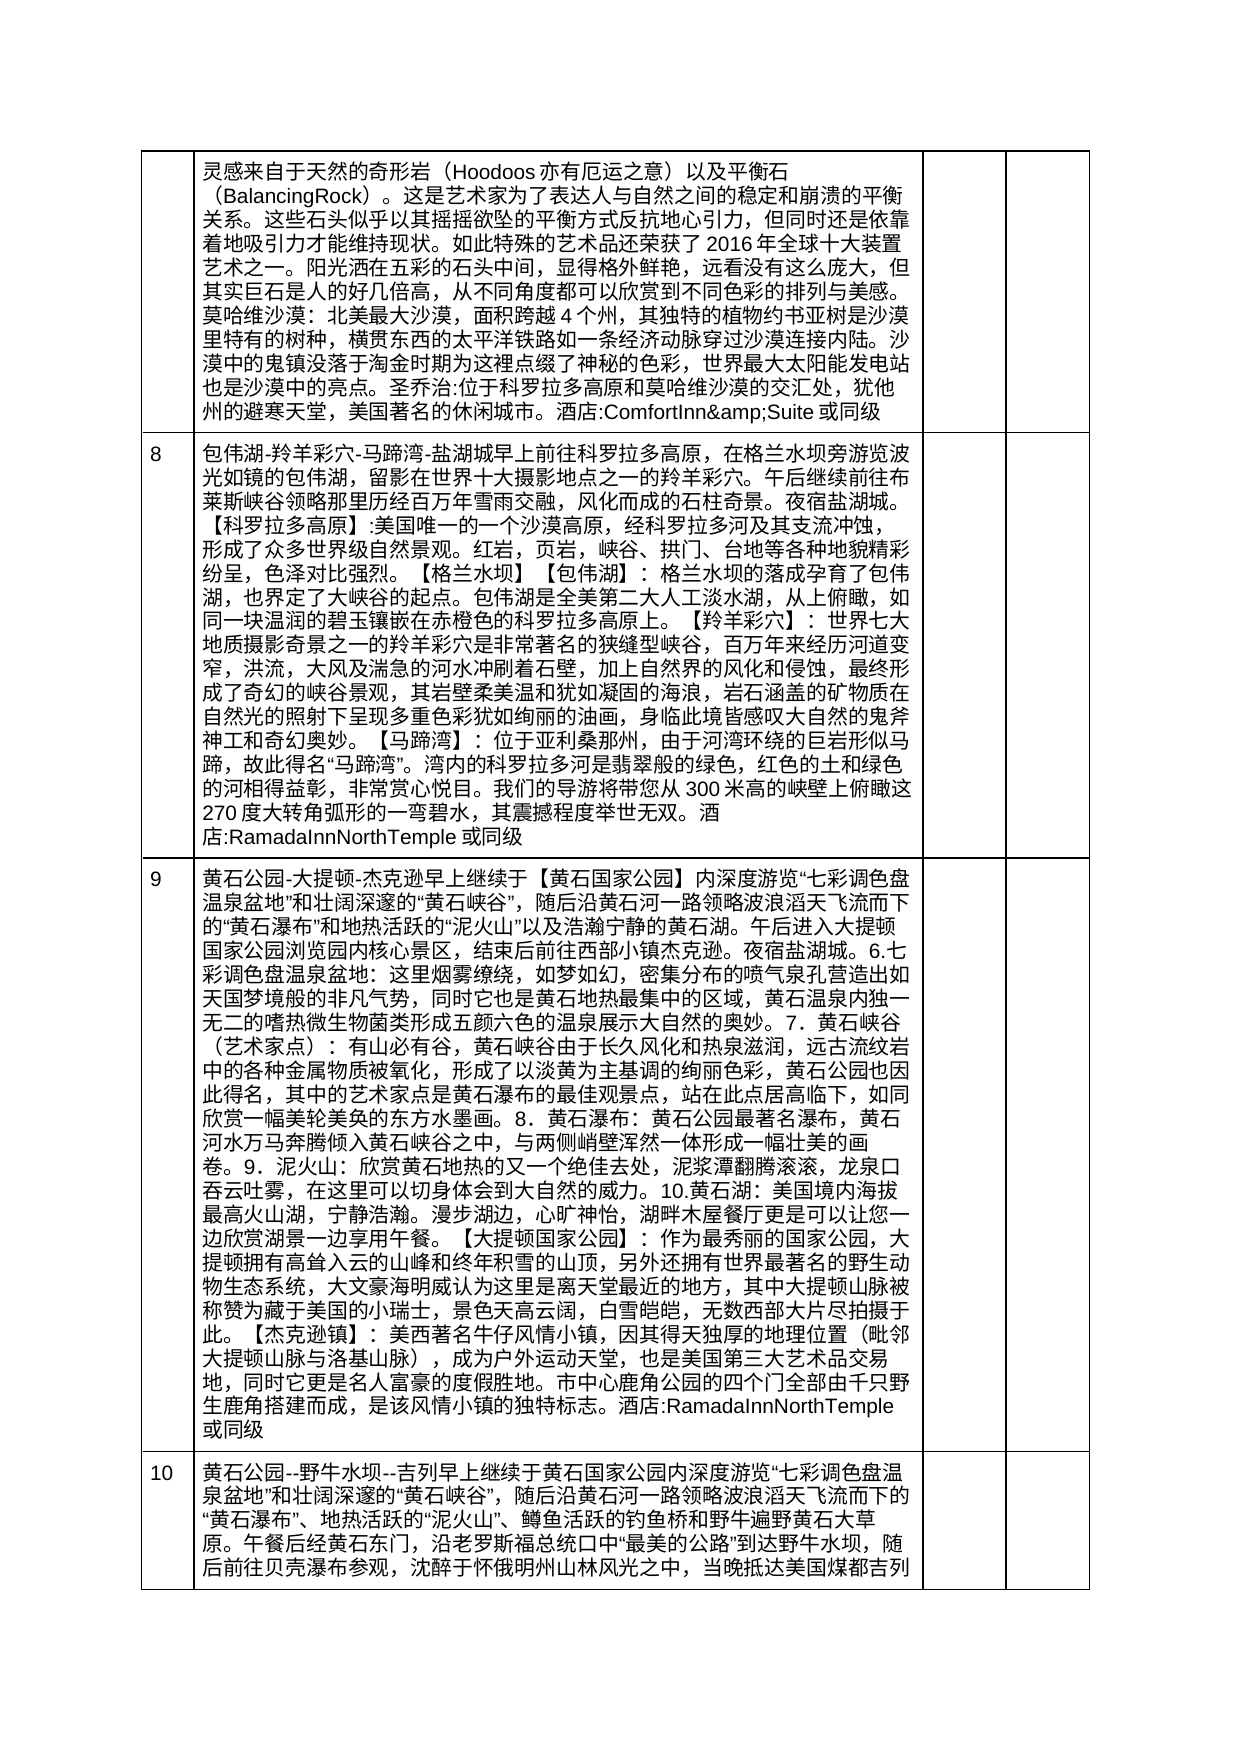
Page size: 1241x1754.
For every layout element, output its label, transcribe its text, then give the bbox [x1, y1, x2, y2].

table_cell [924, 433, 1005, 857]
table_cell [924, 859, 1005, 1451]
table_cell [924, 1452, 1005, 1588]
table_cell 8 [142, 433, 193, 857]
table_cell [1007, 859, 1089, 1451]
table_cell 黄石公园-大提顿-杰克逊早上继续于【黄石国家公园】内深度游览“七彩调色盘温泉盆地”和壮阔深邃的“黄石峡谷”，随后沿黄石河一路领略波浪滔天飞流而下的“黄石瀑布”和地热活跃的“泥火山”以及浩瀚宁静的黄石湖。午后进入大提顿国家公园浏览园内核心景区，结束后前往西部小镇杰克逊。夜宿盐湖城。6.七彩调色盘温泉盆地：这里烟雾缭绕，如梦如幻，密集分布的喷气泉孔营造出如天国梦境般的非凡气势，同时它也是黄石地热最集中的区域，黄石温泉内独一无二的嗜热微生物菌类形成五颜六色的温泉展示大自然的奥妙。7．黄石峡谷（艺术家点）：有山必有谷，黄石峡谷由于长久风化和热泉滋润，远古流纹岩中的各种金属物质被氧化，形成了以淡黄为主基调的绚丽色彩，黄石公园也因此得名，其中的艺术家点是黄石瀑布的最佳观景点，站在此点居高临下，如同欣赏一幅美轮美奂的东方水墨画。8．黄石瀑布：黄石公园最著名瀑布，黄石河水万马奔腾倾入黄石峡谷之中，与两侧峭壁浑然一体形成一幅壮美的画卷。9．泥火山：欣赏黄石地热的又一个绝佳去处，泥浆潭翻腾滚滚，龙泉口吞云吐雾，在这里可以切身体会到大自然的威力。10.黄石湖：美国境内海拔最高火山湖，宁静浩瀚。漫步湖边，心旷神怡，湖畔木屋餐厅更是可以让您一边欣赏湖景一边享用午餐。【大提顿国家公园】：作为最秀丽的国家公园，大提顿拥有高耸入云的山峰和终年积雪的山顶，另外还拥有世界最著名的野生动物生态系统，大文豪海明威认为这里是离天堂最近的地方，其中大提顿山脉被称赞为藏于美国的小瑞士，景色天高云阔，白雪皑皑，无数西部大片尽拍摄于此。【杰克逊镇】：美西著名牛仔风情小镇，因其得天独厚的地理位置（毗邻大提顿山脉与洛基山脉），成为户外运动天堂，也是美国第三大艺术品交易地，同时它更是名人富豪的度假胜地。市中心鹿角公园的四个门全部由千只野生鹿角搭建而成，是该风情小镇的独特标志。酒店:RamadaInnNorthTemple或同级 [195, 859, 922, 1451]
table_cell 包伟湖-羚羊彩穴-马蹄湾-盐湖城早上前往科罗拉多高原，在格兰水坝旁游览波光如镜的包伟湖，留影在世界十大摄影地点之一的羚羊彩穴。午后继续前往布莱斯峡谷领略那里历经百万年雪雨交融，风化而成的石柱奇景。夜宿盐湖城。【科罗拉多高原】:美国唯一的一个沙漠高原，经科罗拉多河及其支流冲蚀，形成了众多世界级自然景观。红岩，页岩，峡谷、拱门、台地等各种地貌精彩纷呈，色泽对比强烈。【格兰水坝】【包伟湖】：格兰水坝的落成孕育了包伟湖，也界定了大峡谷的起点。包伟湖是全美第二大人工淡水湖，从上俯瞰，如同一块温润的碧玉镶嵌在赤橙色的科罗拉多高原上。【羚羊彩穴】：世界七大地质摄影奇景之一的羚羊彩穴是非常著名的狭缝型峡谷，百万年来经历河道变窄，洪流，大风及湍急的河水冲刷着石壁，加上自然界的风化和侵蚀，最终形成了奇幻的峡谷景观，其岩壁柔美温和犹如凝固的海浪，岩石涵盖的矿物质在自然光的照射下呈现多重色彩犹如绚丽的油画，身临此境皆感叹大自然的鬼斧神工和奇幻奥妙。【马蹄湾】：位于亚利桑那州，由于河湾环绕的巨岩形似马蹄，故此得名“马蹄湾”。湾内的科罗拉多河是翡翠般的绿色，红色的土和绿色的河相得益彰，非常赏心悦目。我们的导游将带您从300米高的峡壁上俯瞰这270度大转角弧形的一弯碧水，其震撼程度举世无双。酒店:RamadaInnNorthTemple或同级 [195, 433, 922, 857]
table_cell [924, 152, 1005, 432]
table_cell 9 [142, 858, 193, 1451]
table_cell 7 [142, 152, 193, 432]
table_cell 10 [142, 1452, 193, 1588]
table_cell [1007, 152, 1089, 432]
table_cell [1007, 433, 1089, 857]
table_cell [195, 1452, 922, 1588]
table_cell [195, 152, 922, 432]
table_cell [1007, 1452, 1089, 1588]
